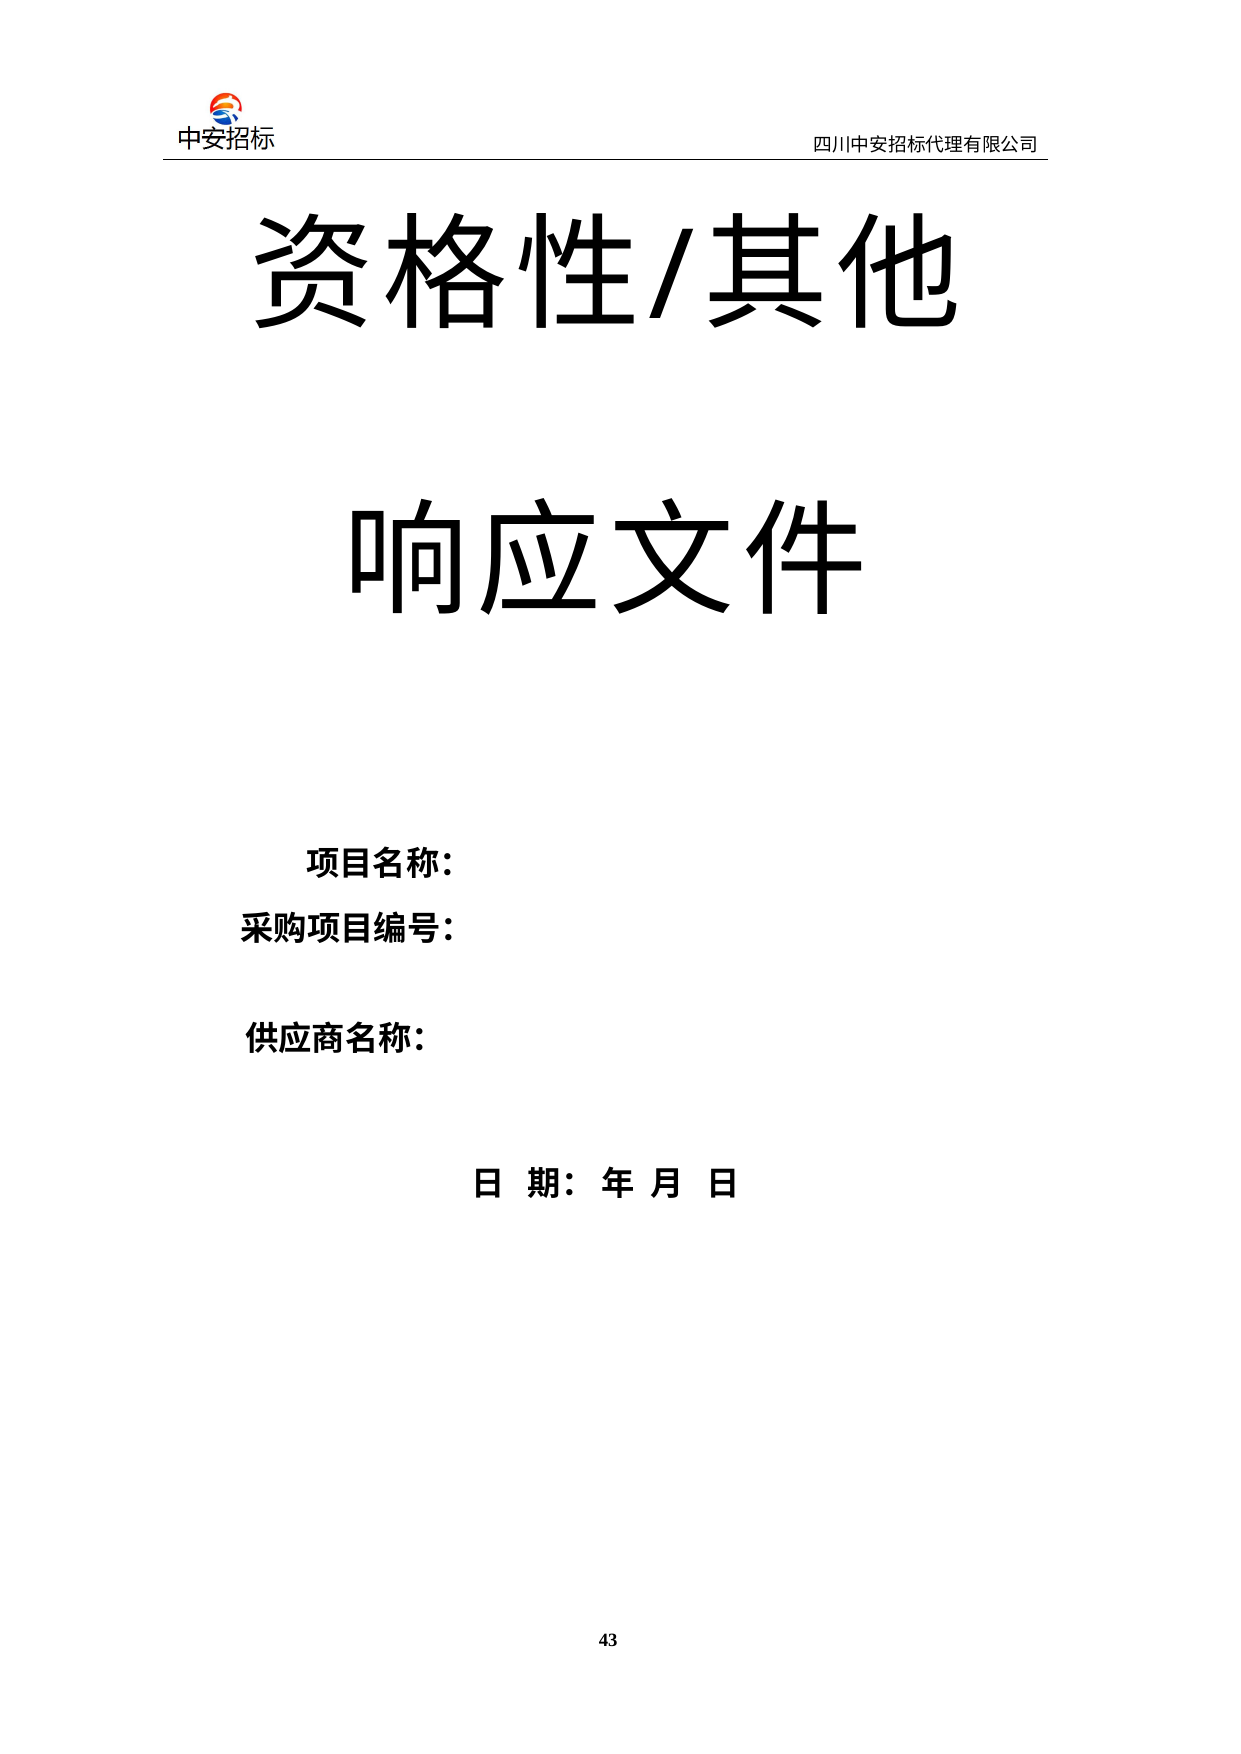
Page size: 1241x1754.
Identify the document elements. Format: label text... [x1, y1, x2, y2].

text 供应商名称： [162, 1004, 1048, 1069]
text 资格性/其他 [162, 167, 1048, 362]
text 项目名称： [306, 829, 1048, 894]
picture [172, 88, 276, 152]
text 日 期： 年 月 日 [162, 1148, 1048, 1213]
text 响应文件 [162, 453, 1048, 648]
text 采购项目编号： [240, 894, 1048, 959]
